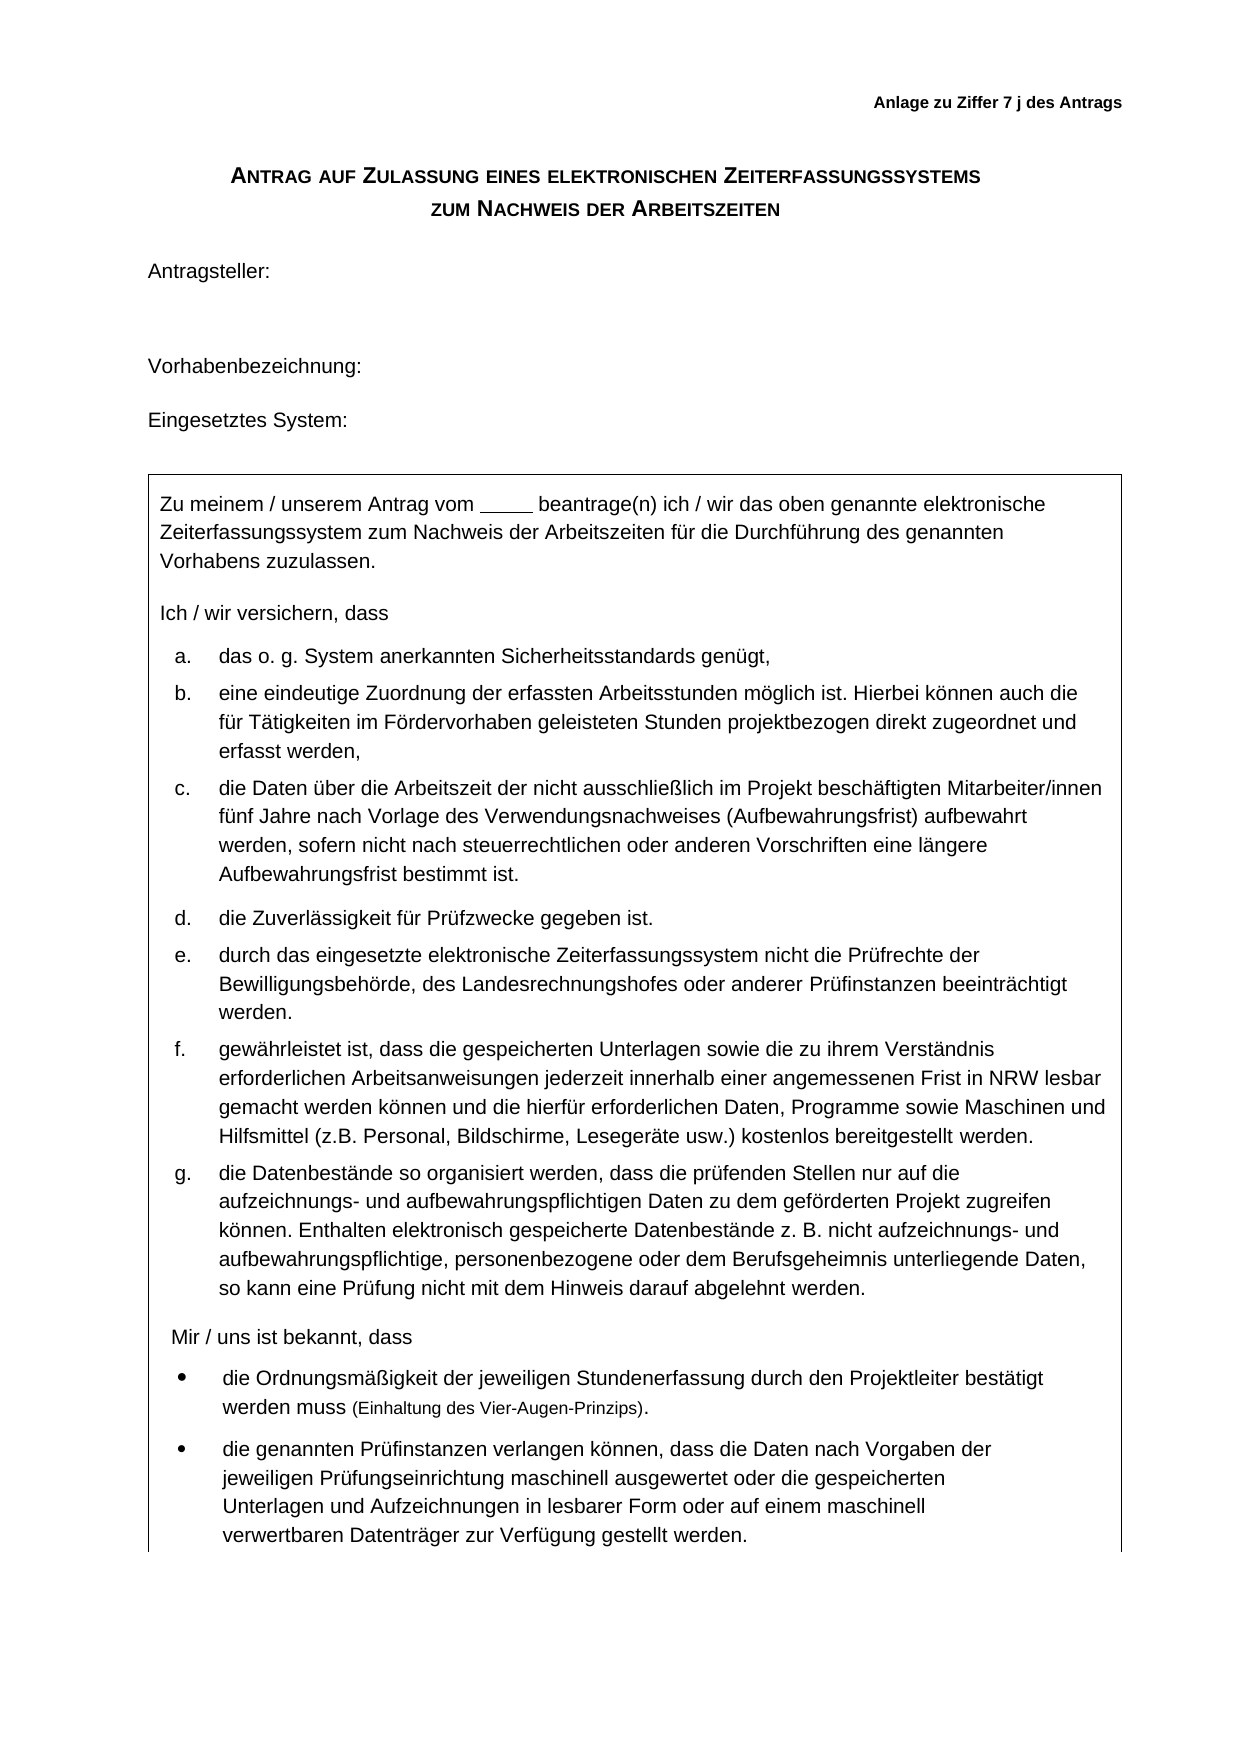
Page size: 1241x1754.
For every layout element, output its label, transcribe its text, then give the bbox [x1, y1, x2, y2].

table_cell Ich / wir versichern, dass [149, 594, 1121, 636]
text Antrag auf Zulassung eines elektronischen Zeiterfassungssystems [148, 162, 1063, 188]
text Antragsteller: [148, 259, 1063, 283]
table_cell die Datenbestände so organisiert werden, dass die prüfenden Stellen nur auf die aufzeichnungs- und aufbewahrungspflichtigen Daten zu dem geförderten Projekt zugreifen können. Enthalten elektronisch gespeicherte Datenbestände z. B. nicht aufzeichnungs- und aufbewahrungspflichtige, personenbezogene oder dem Berufsgeheimnis unterliegende Daten, so kann eine Prüfung nicht mit dem Hinweis darauf abgelehnt werden. [149, 1152, 1121, 1304]
table_cell die Daten über die Arbeitszeit der nicht ausschließlich im Projekt beschäftigten Mitarbeiter/innen fünf Jahre nach Vorlage des Verwendungsnachweises (Aufbewahrungsfrist) aufbewahrt werden, sofern nicht nach steuerrechtlichen oder anderen Vorschriften eine längere Aufbewahrungsfrist bestimmt ist. [149, 767, 1121, 897]
table_cell gewährleistet ist, dass die gespeicherten Unterlagen sowie die zu ihrem Verständnis erforderlichen Arbeitsanweisungen jederzeit innerhalb einer angemessenen Frist in NRW lesbar gemacht werden können und die hierfür erforderlichen Daten, Programme sowie Maschinen und Hilfsmittel (z.B. Personal, Bildschirme, Lesegeräte usw.) kostenlos bereitgestellt werden. [149, 1029, 1121, 1152]
table_cell die Ordnungsmäßigkeit der jeweiligen Stundenerfassung durch den Projektleiter bestätigt werden muss (Einhaltung des Vier-Augen-Prinzips). [149, 1358, 1121, 1428]
table_cell Mir / uns ist bekannt, dass [149, 1304, 1121, 1357]
table_cell das o. g. System anerkannten Sicherheitsstandards genügt, [149, 636, 1121, 673]
text Vorhabenbezeichnung: [148, 354, 1063, 378]
table_cell die Zuverlässigkeit für Prüfzwecke gegeben ist. [149, 897, 1121, 934]
text Eingesetztes System: [148, 407, 1063, 431]
text zum Nachweis der Arbeitszeiten [148, 195, 1063, 221]
text Anlage zu Ziffer 7 j des Antrags [148, 93, 1122, 112]
table_cell die genannten Prüfinstanzen verlangen können, dass die Daten nach Vorgaben der jeweiligen Prüfungseinrichtung maschinell ausgewertet oder die gespeicherten Unterlagen und Aufzeichnungen in lesbarer Form oder auf einem maschinell verwertbaren Datenträger zur Verfügung gestellt werden. [149, 1428, 1121, 1552]
table_header Zu meinem / unserem Antrag vom beantrage(n) ich / wir das oben genannte elektronische Zeiterfassungssystem zum Nachweis der Arbeitszeiten für die Durchführung des genannten Vorhabens zuzulassen. [149, 475, 1121, 594]
table_cell eine eindeutige Zuordnung der erfassten Arbeitsstunden möglich ist. Hierbei können auch die für Tätigkeiten im Fördervorhaben geleisteten Stunden projektbezogen direkt zugeordnet und erfasst werden, [149, 673, 1121, 767]
table_cell durch das eingesetzte elektronische Zeiterfassungssystem nicht die Prüfrechte der Bewilligungsbehörde, des Landesrechnungshofes oder anderer Prüfinstanzen beeinträchtigt werden. [149, 934, 1121, 1029]
